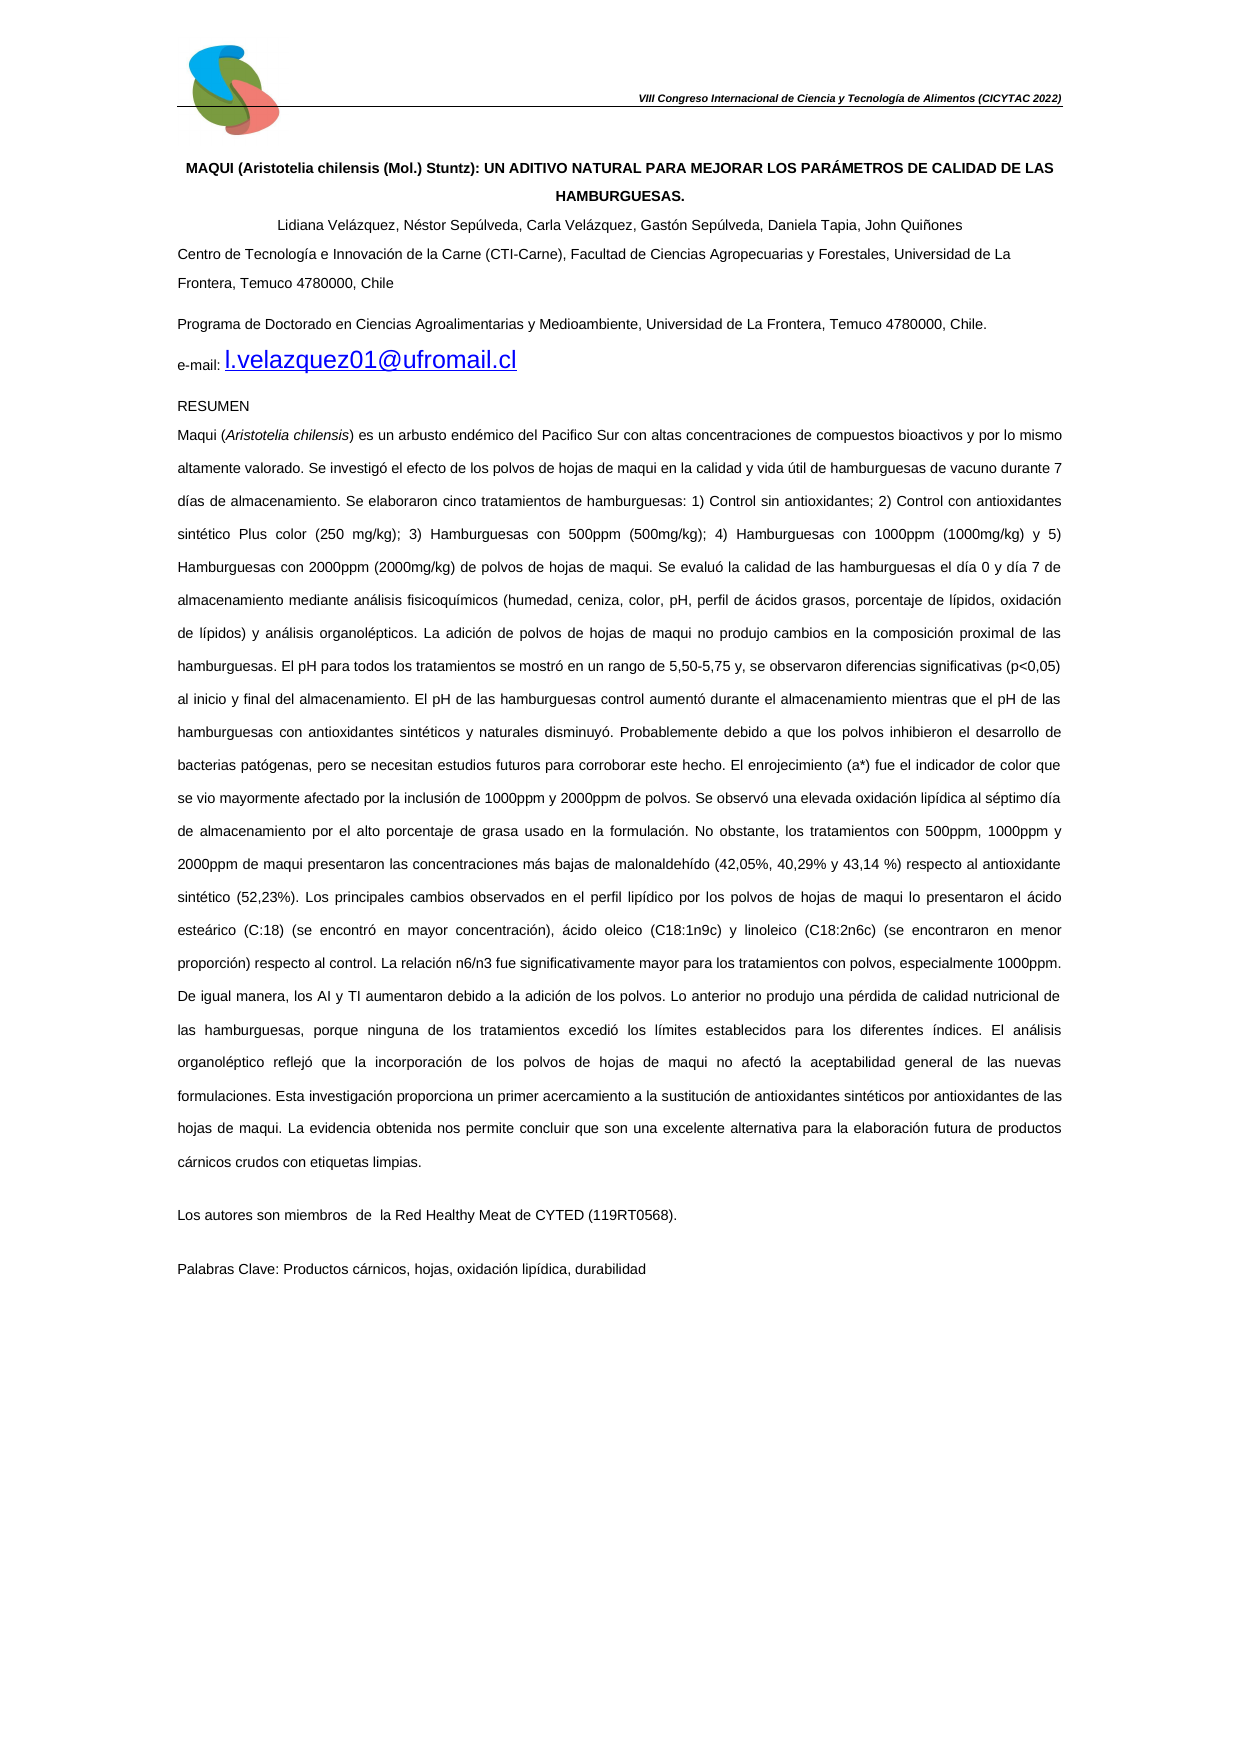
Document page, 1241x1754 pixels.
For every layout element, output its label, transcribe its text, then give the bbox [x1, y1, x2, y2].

picture [178, 107, 289, 146]
text Centro de Tecnología e Innovación de la Carne (CTI-Carne), Facultad de Ciencias Agropecuarias y Forestales, Universidad de La Frontera, Temuco 4780000, Chile [177, 234, 1063, 291]
text Los autores son miembros de la Red Healthy Meat de CYTED (119RT0568). [177, 1195, 1063, 1224]
text e-mail: l.velazquez01@ufromail.cl [177, 345, 1063, 374]
text Programa de Doctorado en Ciencias Agroalimentarias y Medioambiente, Universidad de La Frontera, Temuco 4780000, Chile. [177, 304, 1063, 332]
text MAQUI (Aristotelia chilensis (Mol.) Stuntz): UN ADITIVO NATURAL PARA MEJORAR LOS PARÁMETROS DE CALIDAD DE LAS HAMBURGUESAS. [177, 147, 1063, 205]
text Lidiana Velázquez, Néstor Sepúlveda, Carla Velázquez, Gastón Sepúlveda, Daniela Tapia, John Quiñones [177, 205, 1063, 234]
text Palabras Clave: Productos cárnicos, hojas, oxidación lipídica, durabilidad [177, 1249, 1063, 1278]
text Maqui (Aristotelia chilensis) es un arbusto endémico del Pacifico Sur con altas concentraciones de compuestos bioactivos y por lo mismo altamente valorado. Se investigó el efecto de los polvos de hojas de maqui en la calidad y vida útil de hamburguesas de vacuno durante 7 días de almacenamiento. Se elaboraron cinco tratamientos de hamburguesas: 1) Control sin antioxidantes; 2) Control con antioxidantes sintético Plus color (250 mg/kg); 3) Hamburguesas con 500ppm (500mg/kg); 4) Hamburguesas con 1000ppm (1000mg/kg) y 5) Hamburguesas con 2000ppm (2000mg/kg) de polvos de hojas de maqui. Se evaluó la calidad de las hamburguesas el día 0 y día 7 de almacenamiento mediante análisis fisicoquímicos (humedad, ceniza, color, pH, perfil de ácidos grasos, porcentaje de lípidos, oxidación de lípidos) y análisis organolépticos. La adición de polvos de hojas de maqui no produjo cambios en la composición proximal de las hamburguesas. El pH para todos los tratamientos se mostró en un rango de 5,50-5,75 y, se observaron diferencias significativas (p<0,05) al inicio y final del almacenamiento. El pH de las hamburguesas control aumentó durante el almacenamiento mientras que el pH de las hamburguesas con antioxidantes sintéticos y naturales disminuyó. Probablemente debido a que los polvos inhibieron el desarrollo de bacterias patógenas, pero se necesitan estudios futuros para corroborar este hecho. El enrojecimiento (a*) fue el indicador de color que se vio mayormente afectado por la inclusión de 1000ppm y 2000ppm de polvos. Se observó una elevada oxidación lipídica al séptimo día de almacenamiento por el alto porcentaje de grasa usado en la formulación. No obstante, los tratamientos con 500ppm, 1000ppm y 2000ppm de maqui presentaron las concentraciones más bajas de malonaldehído (42,05%, 40,29% y 43,14 %) respecto al antioxidante sintético (52,23%). Los principales cambios observados en el perfil lipídico por los polvos de hojas de maqui lo presentaron el ácido esteárico (C:18) (se encontró en mayor concentración), ácido oleico (C18:1n9c) y linoleico (C18:2n6c) (se encontraron en menor proporción) respecto al control. La relación n6/n3 fue significativamente mayor para los tratamientos con polvos, especialmente 1000ppm. De igual manera, los AI y TI aumentaron debido a la adición de los polvos. Lo anterior no produjo una pérdida de calidad nutricional de las hamburguesas, porque ninguna de los tratamientos excedió los límites establecidos para los diferentes índices. El análisis organoléptico reflejó que la incorporación de los polvos de hojas de maqui no afectó la aceptabilidad general de las nuevas formulaciones. Esta investigación proporciona un primer acercamiento a la sustitución de antioxidantes sintéticos por antioxidantes de las hojas de maqui. La evidencia obtenida nos permite concluir que son una excelente alternativa para la elaboración futura de productos cárnicos crudos con etiquetas limpias. [177, 415, 1063, 1170]
picture [178, 37, 289, 106]
text RESUMEN [177, 386, 1063, 415]
